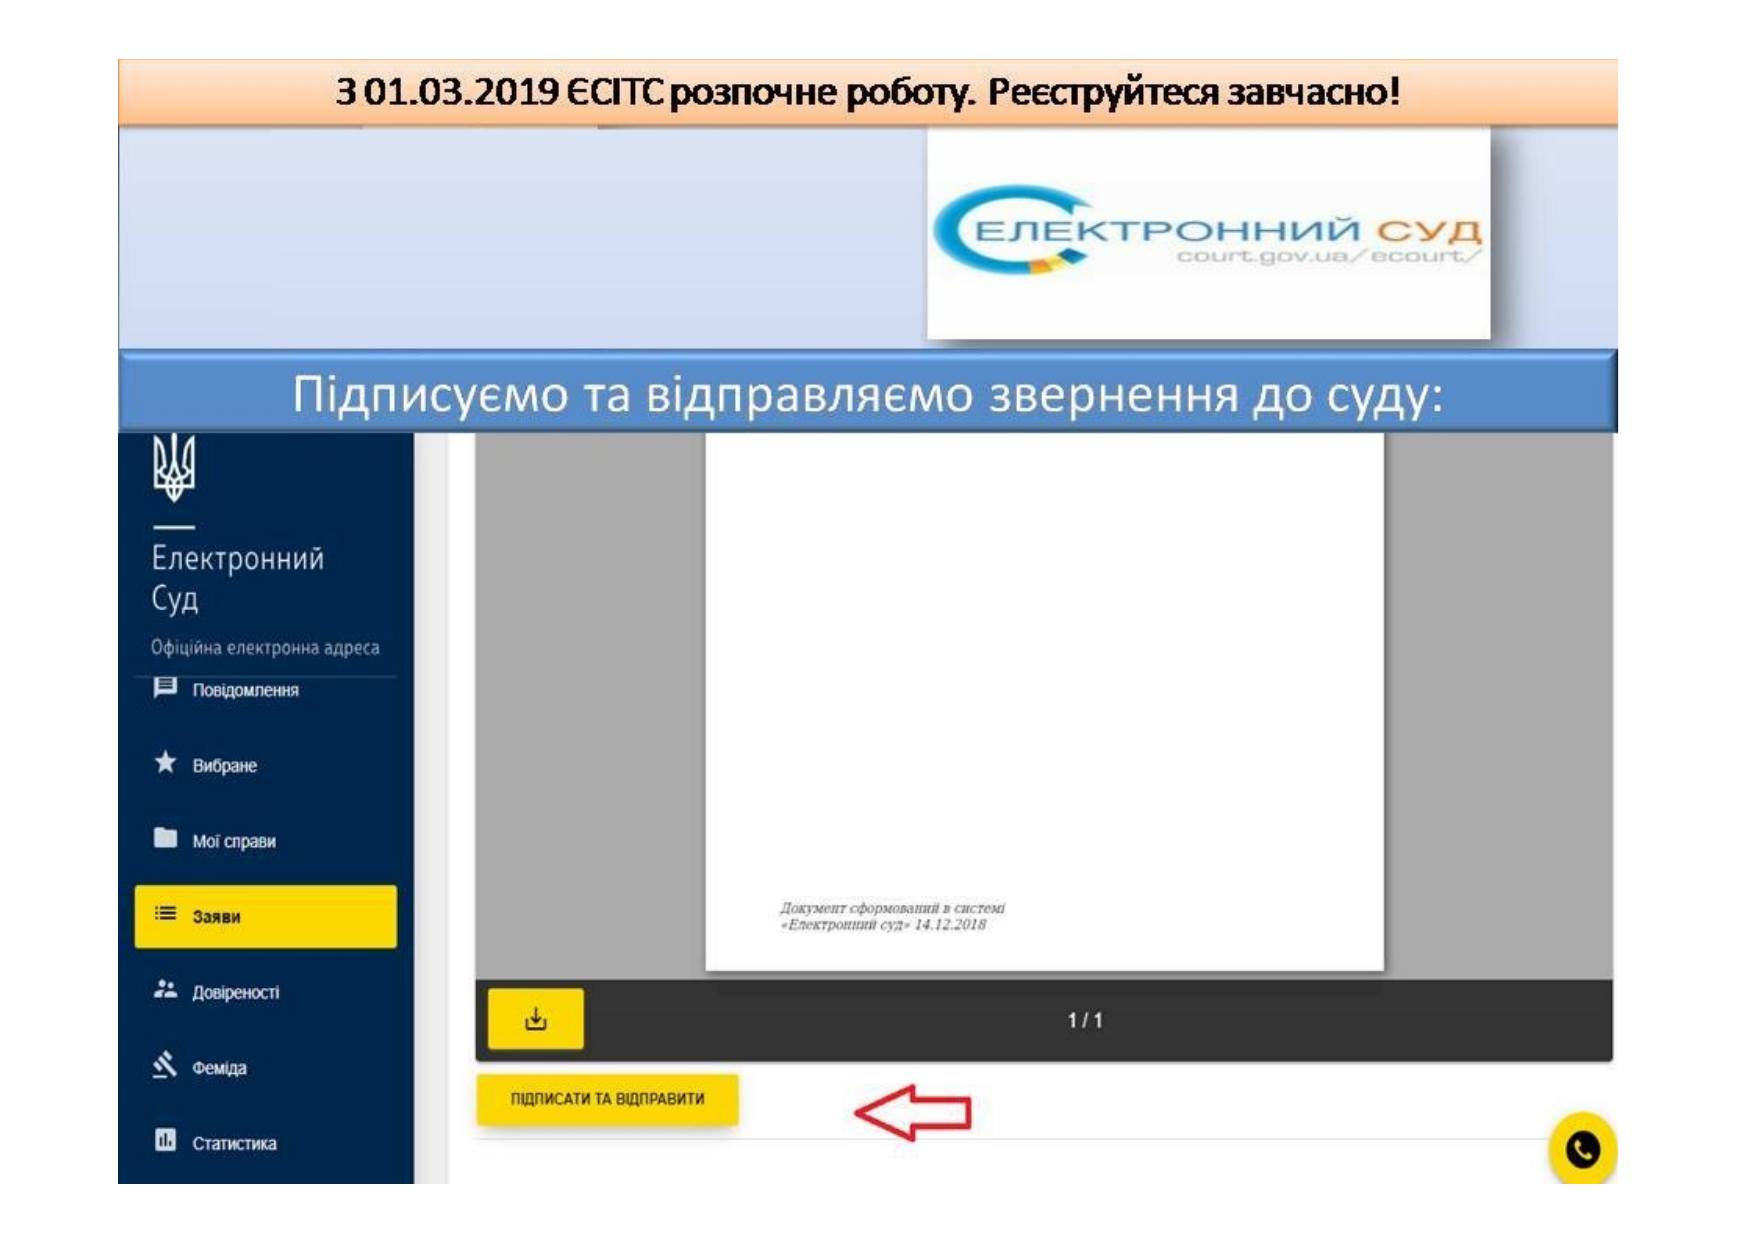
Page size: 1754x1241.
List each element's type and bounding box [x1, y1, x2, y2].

picture [118, 59, 1619, 1184]
